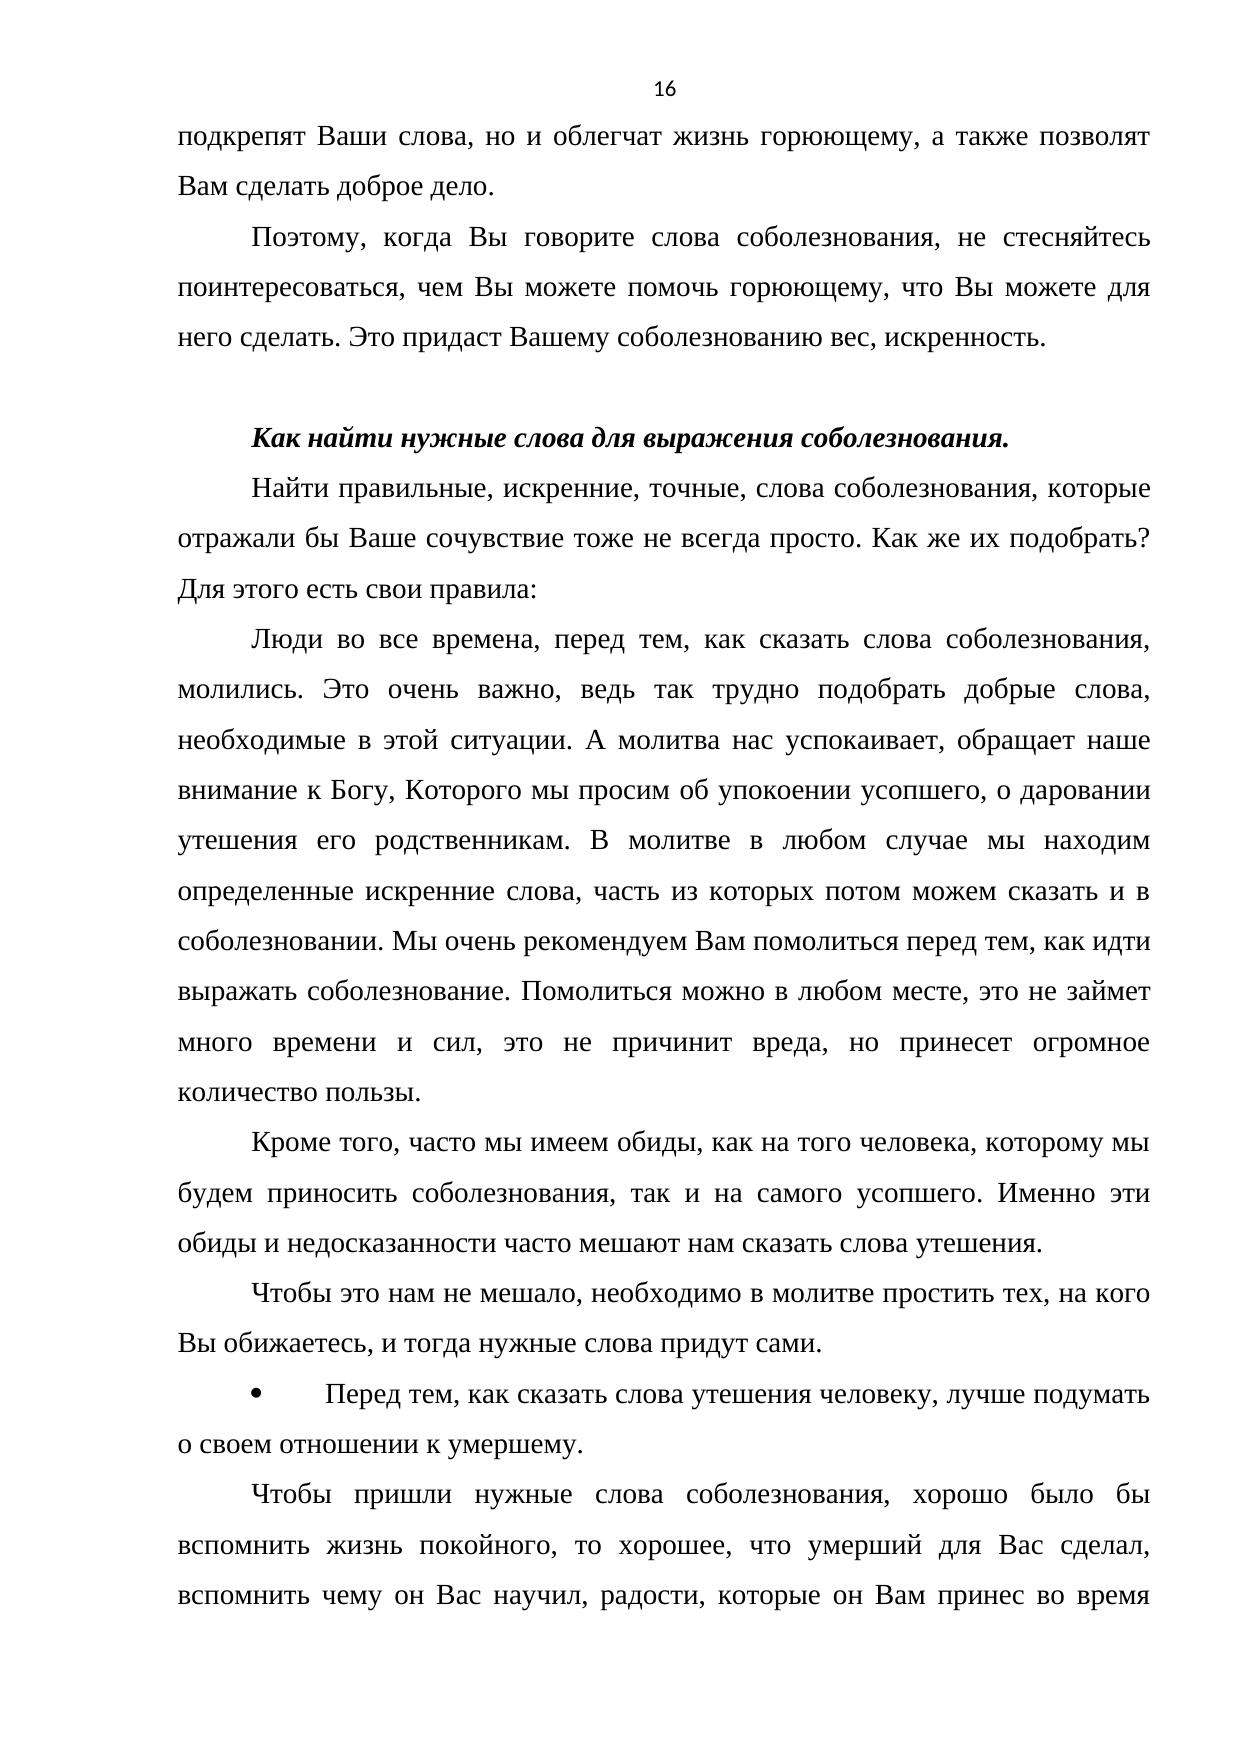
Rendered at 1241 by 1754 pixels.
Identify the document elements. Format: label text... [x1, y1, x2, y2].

text Чтобы это нам не мешало, необходимо в молитве простить тех, на кого Вы обижаетесь, и тогда нужные слова придут сами. [177, 1275, 1152, 1359]
text Найти правильные, искренние, точные, слова соболезнования, которые отражали бы Ваше сочувствие тоже не всегда просто. Как же их подобрать? Для этого есть свои правила: [177, 470, 1152, 604]
subtitle Как найти нужные слова для выражения соболезнования. [177, 420, 1152, 453]
list Перед тем, как сказать слова утешения человеку, лучше подумать о своем отношении к умершему. [177, 1376, 1152, 1460]
text Поэтому, когда Вы говорите слова соболезнования, не стесняйтесь поинтересоваться, чем Вы можете помочь горюющему, что Вы можете для него сделать. Это придаст Вашему соболезнованию вес, искренность. [177, 219, 1152, 353]
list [177, 118, 1152, 202]
text Люди во все времена, перед тем, как сказать слова соболезнования, молились. Это очень важно, ведь так трудно подобрать добрые слова, необходимые в этой ситуации. А молитва нас успокаивает, обращает наше внимание к Богу, Которого мы просим об упокоении усопшего, о даровании утешения его родственникам. В молитве в любом случае мы находим определенные искренние слова, часть из которых потом можем сказать и в соболезновании. Мы очень рекомендуем Вам помолиться перед тем, как идти выражать соболезнование. Помолиться можно в любом месте, это не займет много времени и сил, это не причинит вреда, но принесет огромное количество пользы. [177, 621, 1152, 1108]
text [177, 1477, 1152, 1611]
text Кроме того, часто мы имеем обиды, как на того человека, которому мы будем приносить соболезнования, так и на самого усопшего. Именно эти обиды и недосказанности часто мешают нам сказать слова утешения. [177, 1124, 1152, 1258]
